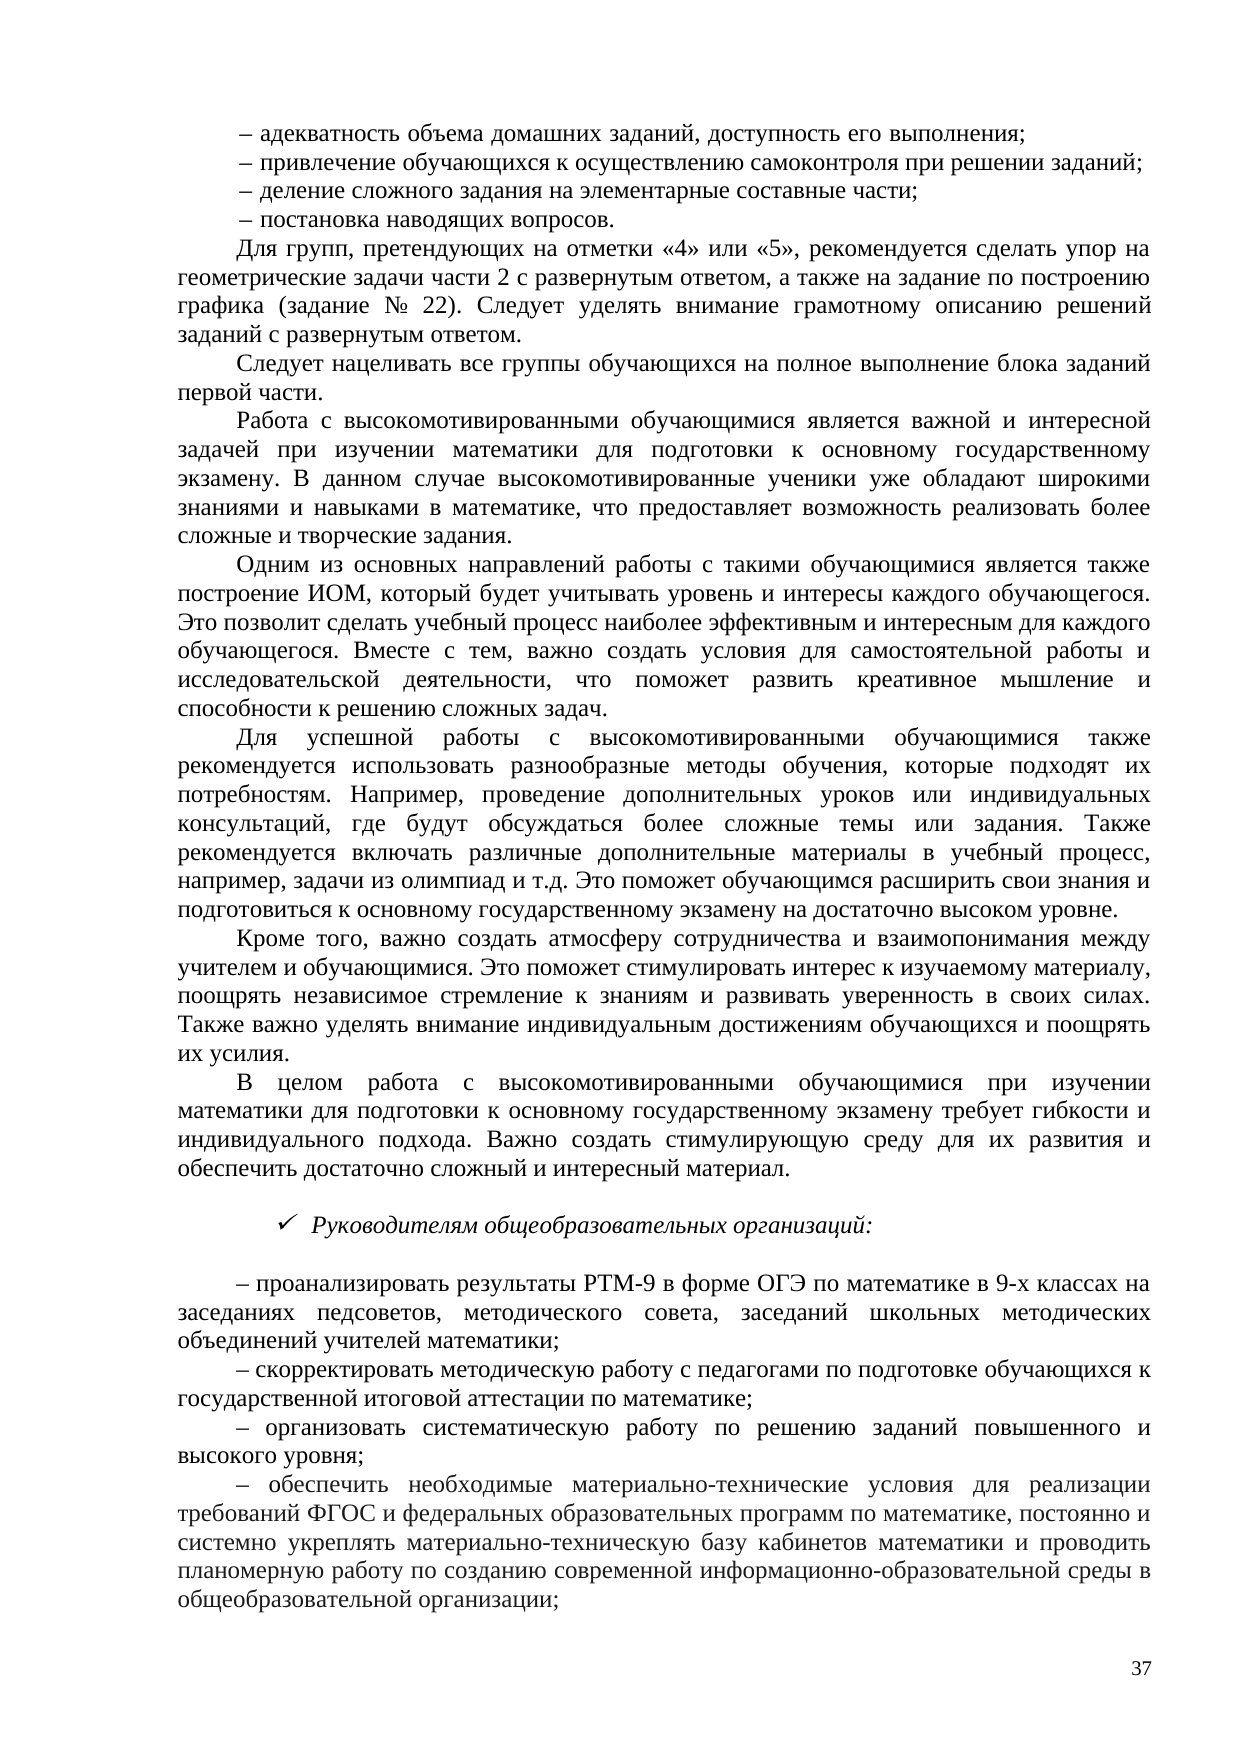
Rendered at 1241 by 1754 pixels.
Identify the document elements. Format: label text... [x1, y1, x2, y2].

list Работа с высокомотивированными обучающимися является важной и интересной задачей при изучении математики для подготовки к основному государственному экзамену. В данном случае высокомотивированные ученики уже обладают широкими знаниями и навыками в математике, что предоставляет возможность реализовать более сложные и творческие задания. [177, 406, 1152, 549]
list ― постановка наводящих вопросов. [177, 204, 1152, 233]
list Для успешной работы с высокомотивированными обучающимися также рекомендуется использовать разнообразные методы обучения, которые подходят их потребностям. Например, проведение дополнительных уроков или индивидуальных консультаций, где будут обсуждаться более сложные темы или задания. Также рекомендуется включать различные дополнительные материалы в учебный процесс, например, задачи из олимпиад и т.д. Это поможет обучающимся расширить свои знания и подготовиться к основному государственному экзамену на достаточно высоком уровне. [177, 722, 1152, 923]
list ― адекватность объема домашних заданий, доступность его выполнения; [177, 118, 1152, 147]
list Следует нацеливать все группы обучающихся на полное выполнение блока заданий первой части. [177, 348, 1152, 406]
list ― деление сложного задания на элементарные составные части; [177, 176, 1152, 204]
text – обеспечить необходимые материально-технические условия для реализации требований ФГОС и федеральных образовательных программ по математике, постоянно и системно укреплять материально-техническую базу кабинетов математики и проводить планомерную работу по созданию современной информационно-образовательной среды в общеобразовательной организации; [177, 1469, 1152, 1613]
list Одним из основных направлений работы с такими обучающимися является также построение ИОМ, который будет учитывать уровень и интересы каждого обучающегося. Это позволит сделать учебный процесс наиболее эффективным и интересным для каждого обучающегося. Вместе с тем, важно создать условия для самостоятельной работы и исследовательской деятельности, что поможет развить креативное мышление и способности к решению сложных задач. [177, 549, 1152, 722]
list В целом работа с высокомотивированными обучающимися при изучении математики для подготовки к основному государственному экзамену требует гибкости и индивидуального подхода. Важно создать стимулирующую среду для их развития и обеспечить достаточно сложный и интересный материал. [177, 1067, 1152, 1182]
list Руководителям общеобразовательных организаций: [274, 1211, 1152, 1239]
text – организовать систематическую работу по решению заданий повышенного и высокого уровня; [177, 1412, 1152, 1469]
list Для групп, претендующих на отметки «4» или «5», рекомендуется сделать упор на геометрические задачи части 2 с развернутым ответом, а также на задание по построению графика (задание № 22). Следует уделять внимание грамотному описанию решений заданий с развернутым ответом. [177, 233, 1152, 348]
text – проанализировать результаты РТМ-9 в форме ОГЭ по математике в 9-х классах на заседаниях педсоветов, методического совета, заседаний школьных методических объединений учителей математики; [177, 1268, 1152, 1354]
list Кроме того, важно создать атмосферу сотрудничества и взаимопонимания между учителем и обучающимися. Это поможет стимулировать интерес к изучаемому материалу, поощрять независимое стремление к знаниям и развивать уверенность в своих силах. Также важно уделять внимание индивидуальным достижениям обучающихся и поощрять их усилия. [177, 923, 1152, 1067]
list ― привлечение обучающихся к осуществлению самоконтроля при решении заданий; [177, 147, 1152, 176]
text – скорректировать методическую работу с педагогами по подготовке обучающихся к государственной итоговой аттестации по математике; [177, 1354, 1152, 1412]
